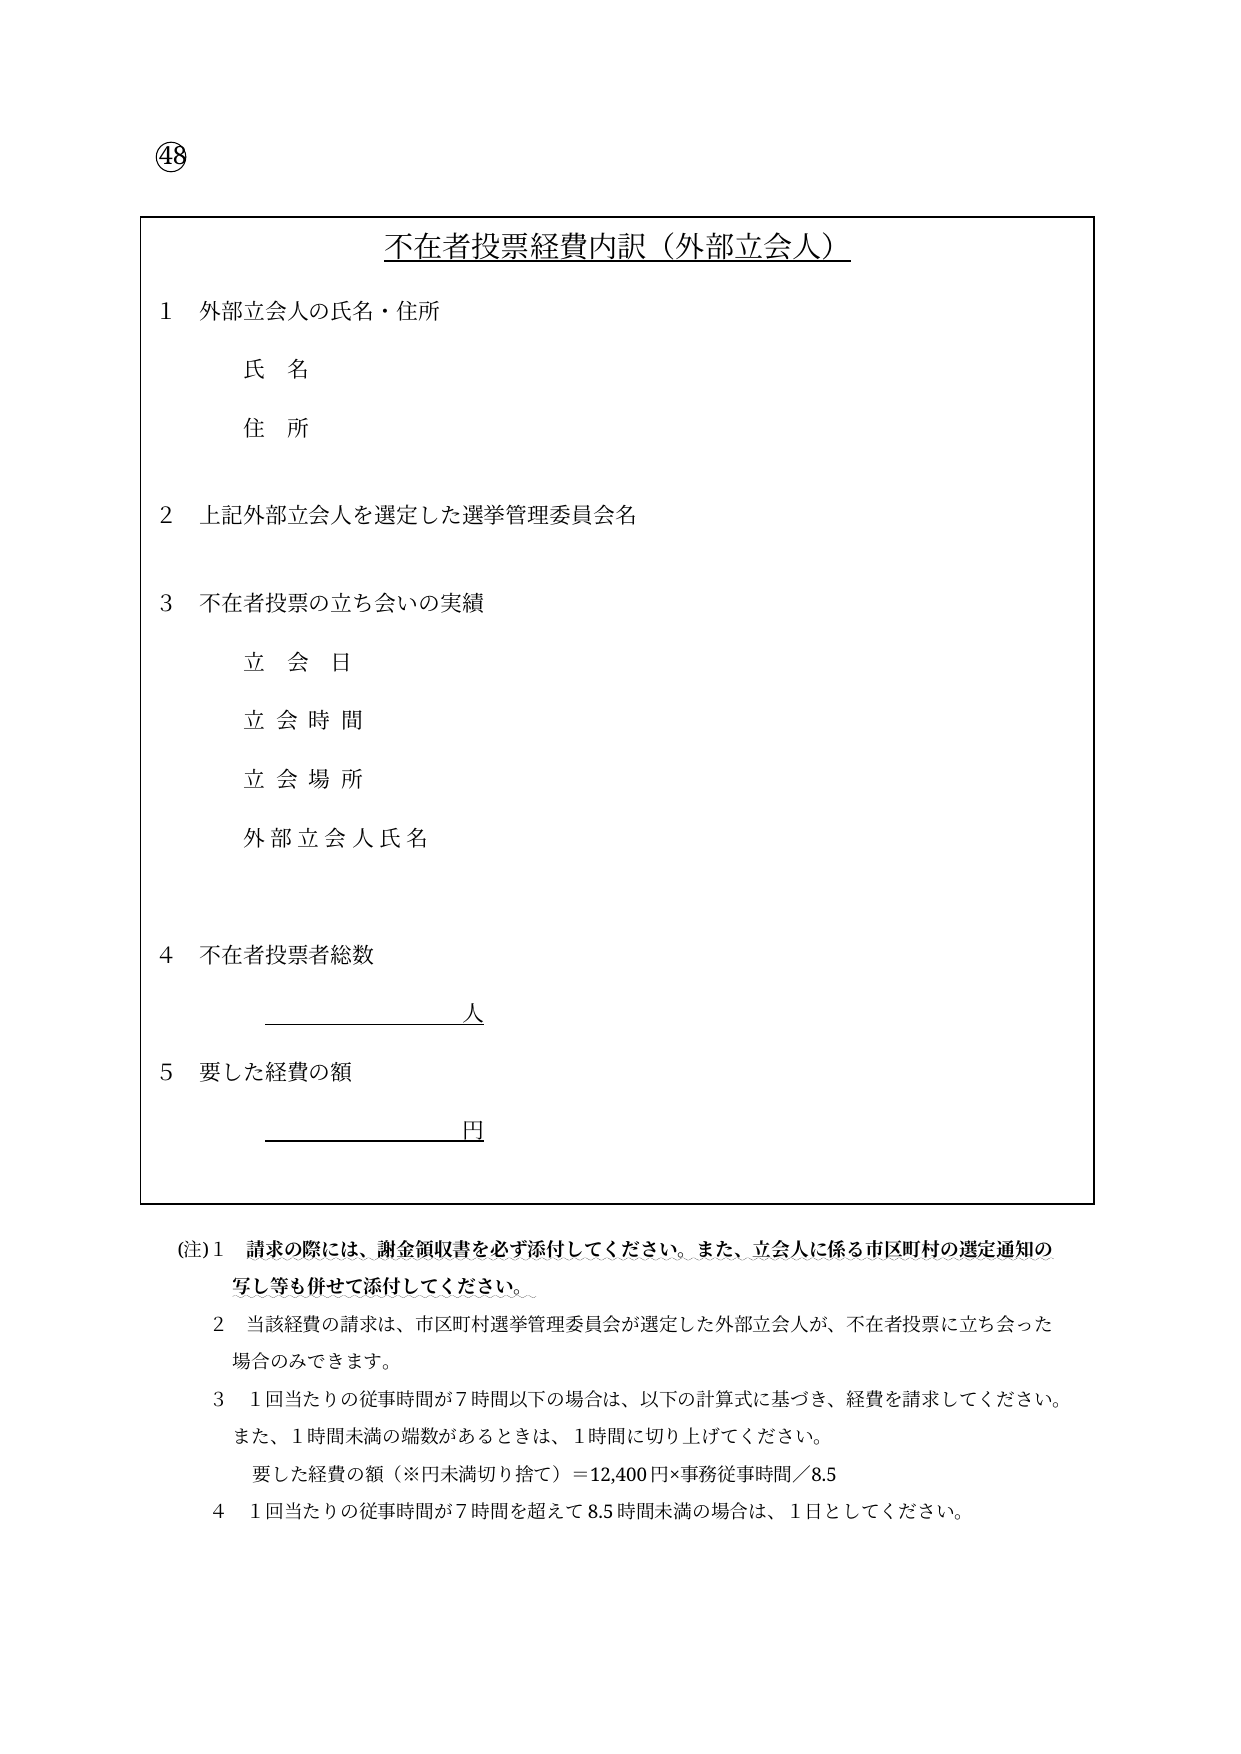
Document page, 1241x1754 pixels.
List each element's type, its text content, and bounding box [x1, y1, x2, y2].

text (注)３ １回当たりの従事時間が７時間以下の場合は、以下の計算式に基づき、経費を請求してください。また、１時間未満の端数があるときは、１時間に切り上げてください。 [177, 1379, 1078, 1454]
text (注)１ 請求の際には、謝金領収書を必ず添付してください。また、立会人に係る市区町村の選定通知の写し等も併せて添付してください。 [177, 1205, 1063, 1304]
text (注)４ １回当たりの従事時間が７時間を超えて8.5時間未満の場合は、１日としてください。 [177, 1492, 1025, 1529]
text 要した経費の額（※円未満切り捨て）＝12,400円×事務従事時間／8.5 [177, 1454, 1025, 1492]
text (注)２ 当該経費の請求は、市区町村選挙管理委員会が選定した外部立会人が、不在者投票に立ち会った場合のみできます。 [177, 1304, 1063, 1379]
